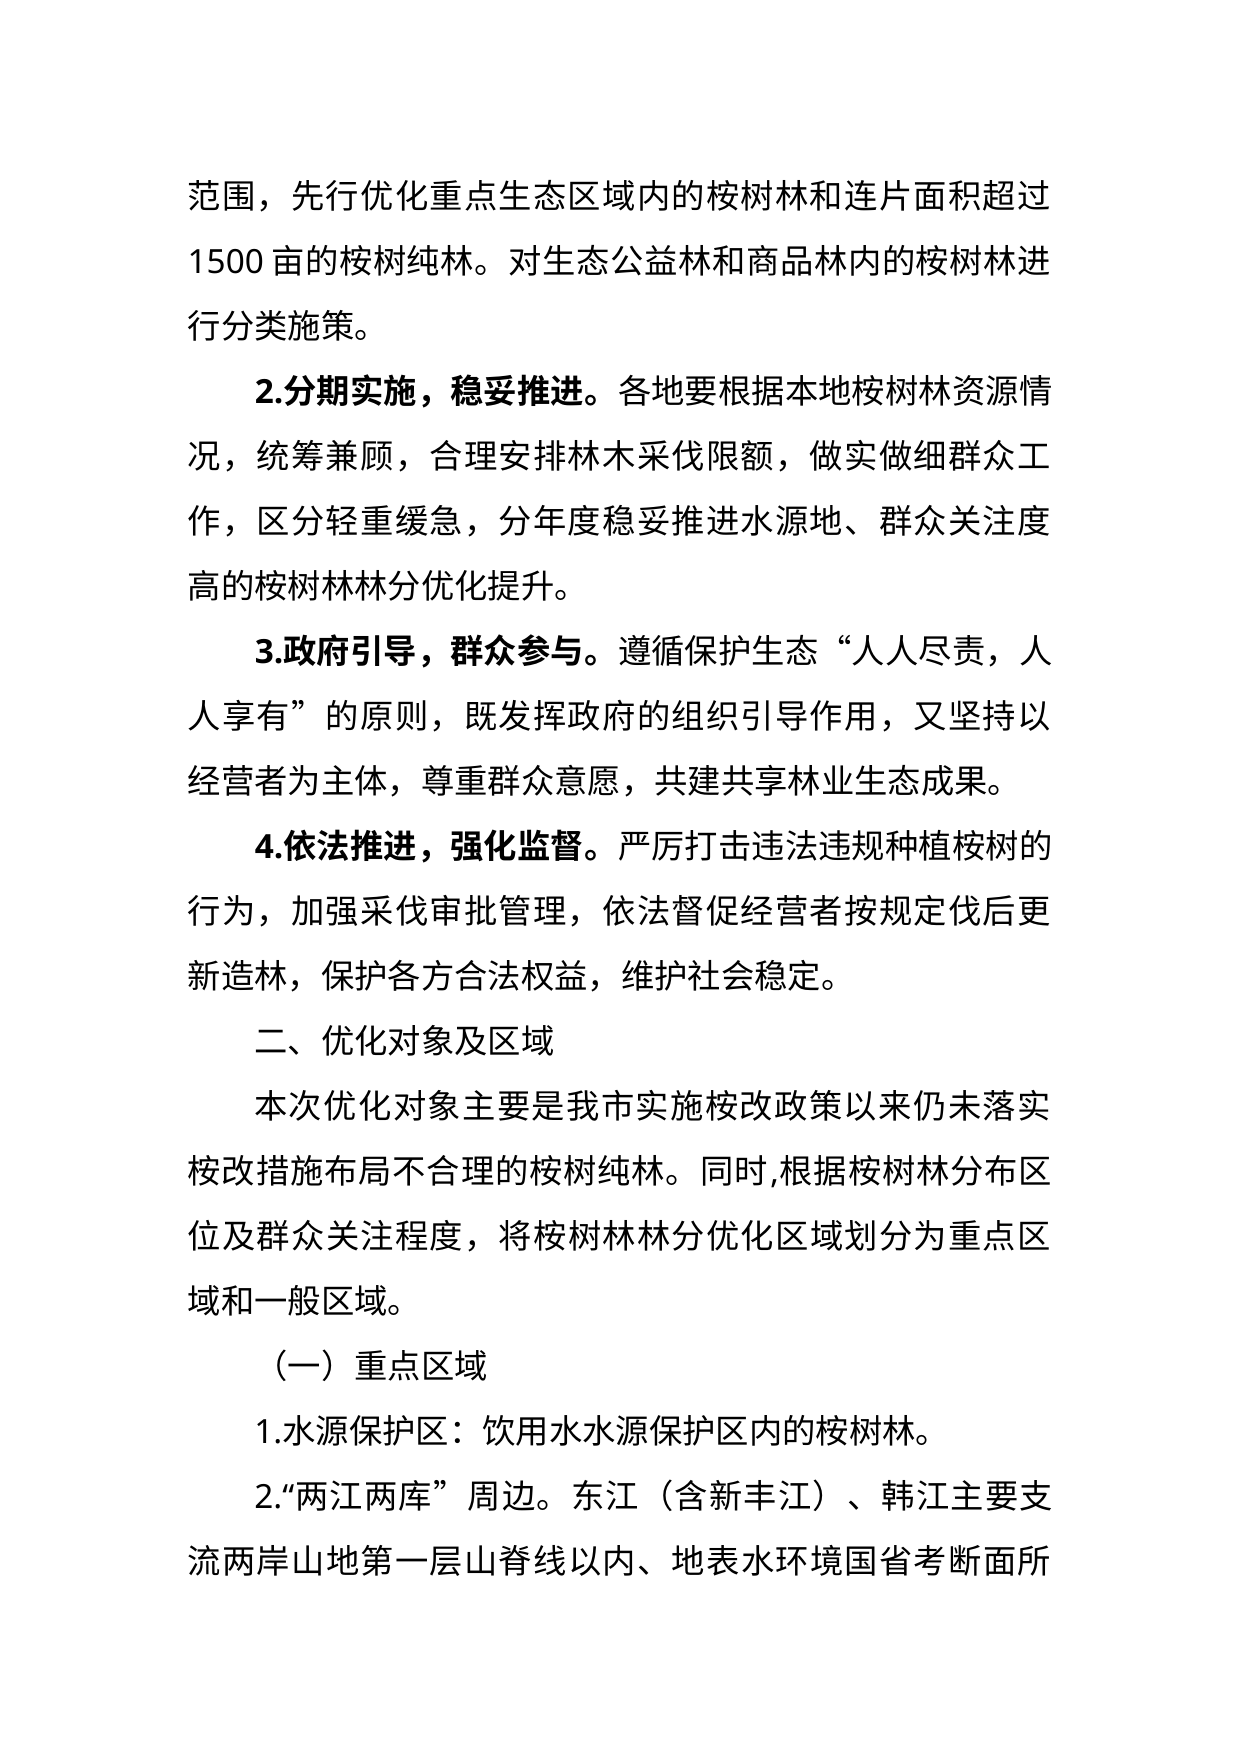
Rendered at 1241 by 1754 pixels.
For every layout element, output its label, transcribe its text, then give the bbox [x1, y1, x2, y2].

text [187, 162, 1053, 357]
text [187, 1462, 1053, 1592]
text 2.分期实施，稳妥推进。各地要根据本地桉树林资源情况，统筹兼顾，合理安排林木采伐限额，做实做细群众工作，区分轻重缓急，分年度稳妥推进水源地、群众关注度高的桉树林林分优化提升。 [187, 357, 1053, 617]
text 3.政府引导，群众参与。遵循保护生态“人人尽责，人人享有”的原则，既发挥政府的组织引导作用，又坚持以经营者为主体，尊重群众意愿，共建共享林业生态成果。 [187, 617, 1053, 812]
text 本次优化对象主要是我市实施桉改政策以来仍未落实桉改措施布局不合理的桉树纯林。同时,根据桉树林分布区位及群众关注程度，将桉树林林分优化区域划分为重点区域和一般区域。 [187, 1072, 1053, 1332]
text （一）重点区域 [187, 1332, 1053, 1397]
text 二、优化对象及区域 [187, 1007, 1053, 1072]
text 4.依法推进，强化监督。严厉打击违法违规种植桉树的行为，加强采伐审批管理，依法督促经营者按规定伐后更新造林，保护各方合法权益，维护社会稳定。 [187, 812, 1053, 1007]
text 1.水源保护区：饮用水水源保护区内的桉树林。 [187, 1397, 1053, 1462]
